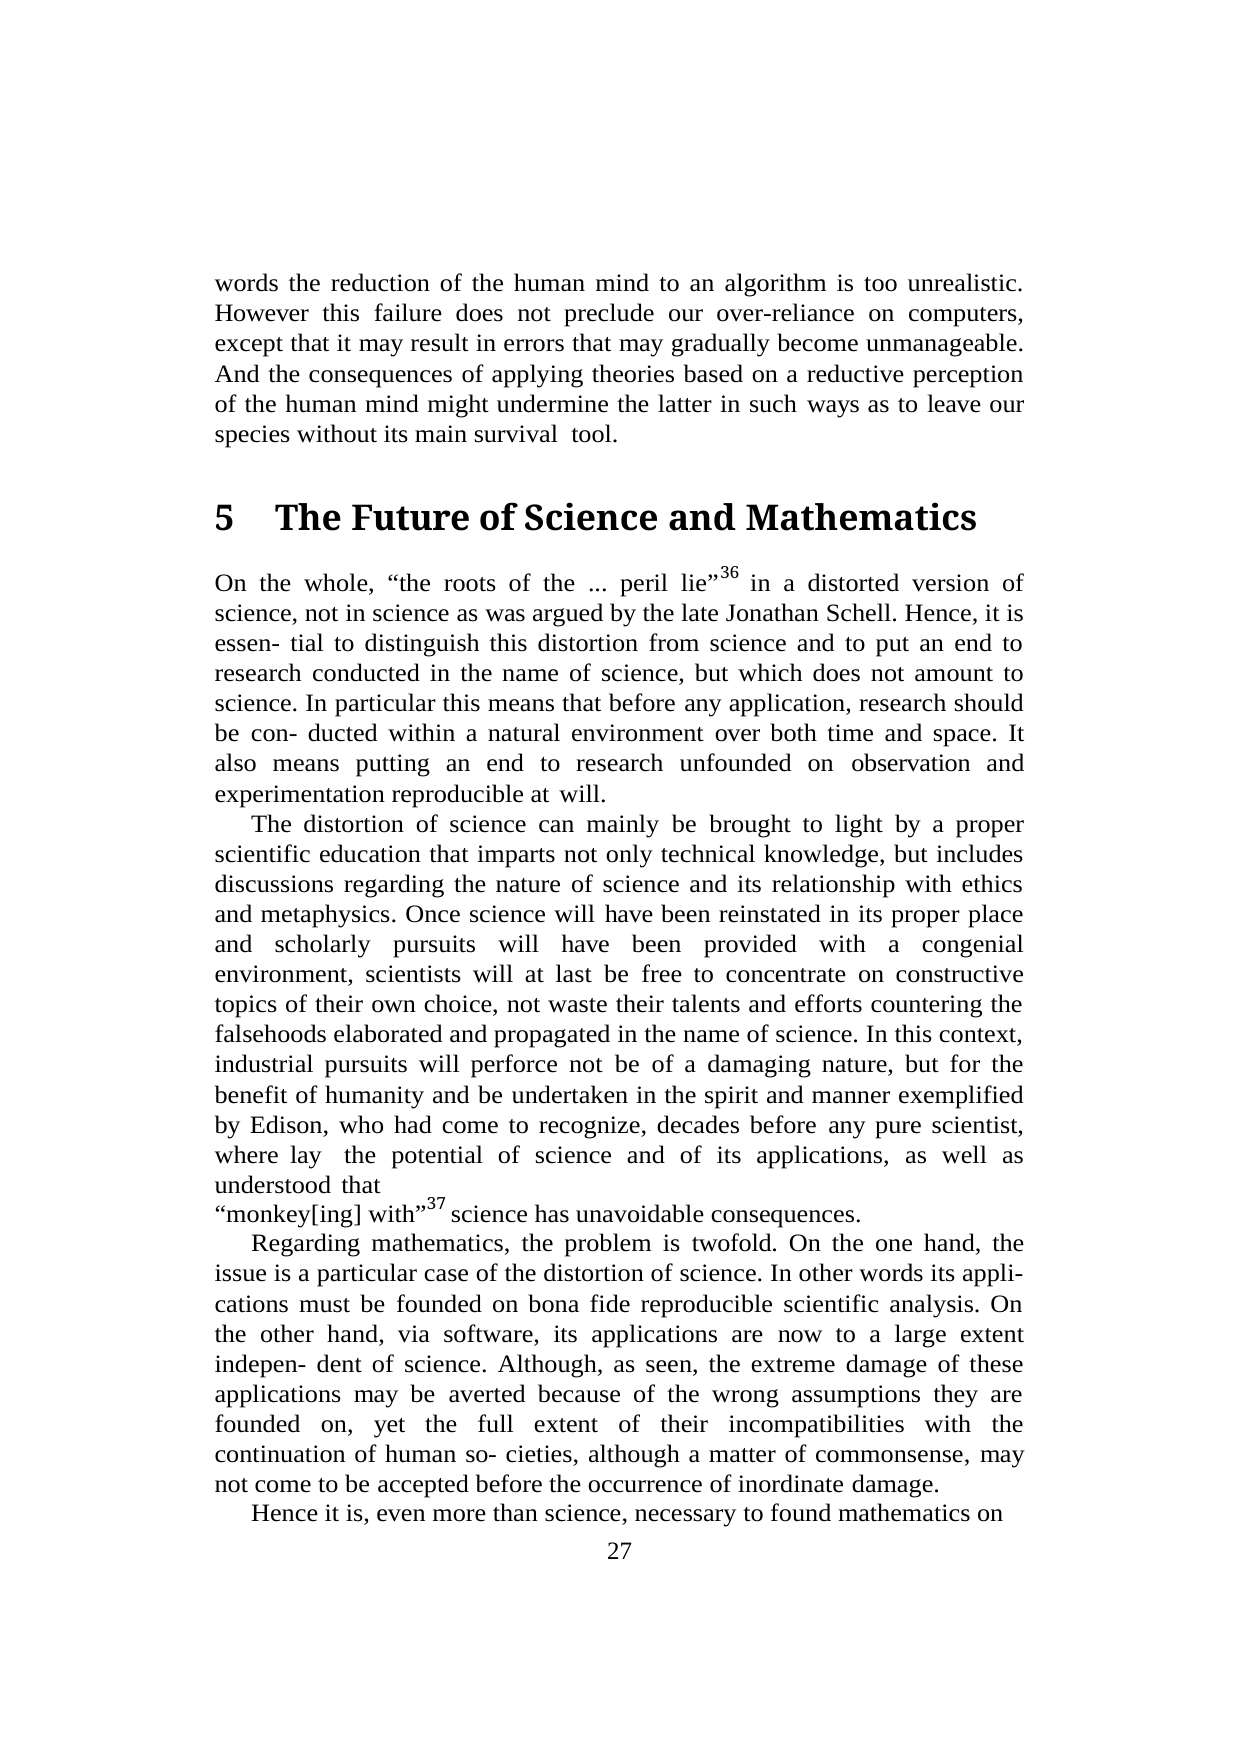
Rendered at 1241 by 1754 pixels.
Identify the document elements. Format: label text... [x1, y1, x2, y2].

text “monkey[ing] with”37 science has unavoidable consequences. [214, 1200, 1065, 1228]
subtitle The Future of Science and Mathematics [214, 492, 1065, 541]
text On the whole, “the roots of the ... peril lie”36 in a distorted version of science, not in science as was argued by the late Jonathan Schell. Hence, it is essen- tial to distinguish this distortion from science and to put an end to research conducted in the name of science, but which does not amount to science. In particular this means that before any application, research should be con- ducted within a natural environment over both time and space. It also means putting an end to research unfounded on observation and experimentation reproducible at will. [214, 561, 1024, 807]
text Hence it is, even more than science, necessary to found mathematics on [251, 1499, 1065, 1527]
text Regarding mathematics, the problem is twofold. On the one hand, the issue is a particular case of the distortion of science. In other words its appli- cations must be founded on bona fide reproducible scientific analysis. On the other hand, via software, its applications are now to a large extent indepen- dent of science. Although, as seen, the extreme damage of these applications may be averted because of the wrong assumptions they are founded on, yet the full extent of their incompatibilities with the continuation of human so- cieties, although a matter of commonsense, may not come to be accepted before the occurrence of inordinate damage. [214, 1228, 1024, 1498]
text words the reduction of the human mind to an algorithm is too unrealistic. However this failure does not preclude our over-reliance on computers, except that it may result in errors that may gradually become unmanageable. And the consequences of applying theories based on a reductive perception of the human mind might undermine the latter in such ways as to leave our species without its main survival tool. [214, 268, 1024, 448]
text The distortion of science can mainly be brought to light by a proper scientific education that imparts not only technical knowledge, but includes discussions regarding the nature of science and its relationship with ethics and metaphysics. Once science will have been reinstated in its proper place and scholarly pursuits will have been provided with a congenial environment, scientists will at last be free to concentrate on constructive topics of their own choice, not waste their talents and efforts countering the falsehoods elaborated and propagated in the name of science. In this context, industrial pursuits will perforce not be of a damaging nature, but for the benefit of humanity and be undertaken in the spirit and manner exemplified by Edison, who had come to recognize, decades before any pure scientist, where lay the potential of science and of its applications, as well as understood that [214, 809, 1024, 1199]
